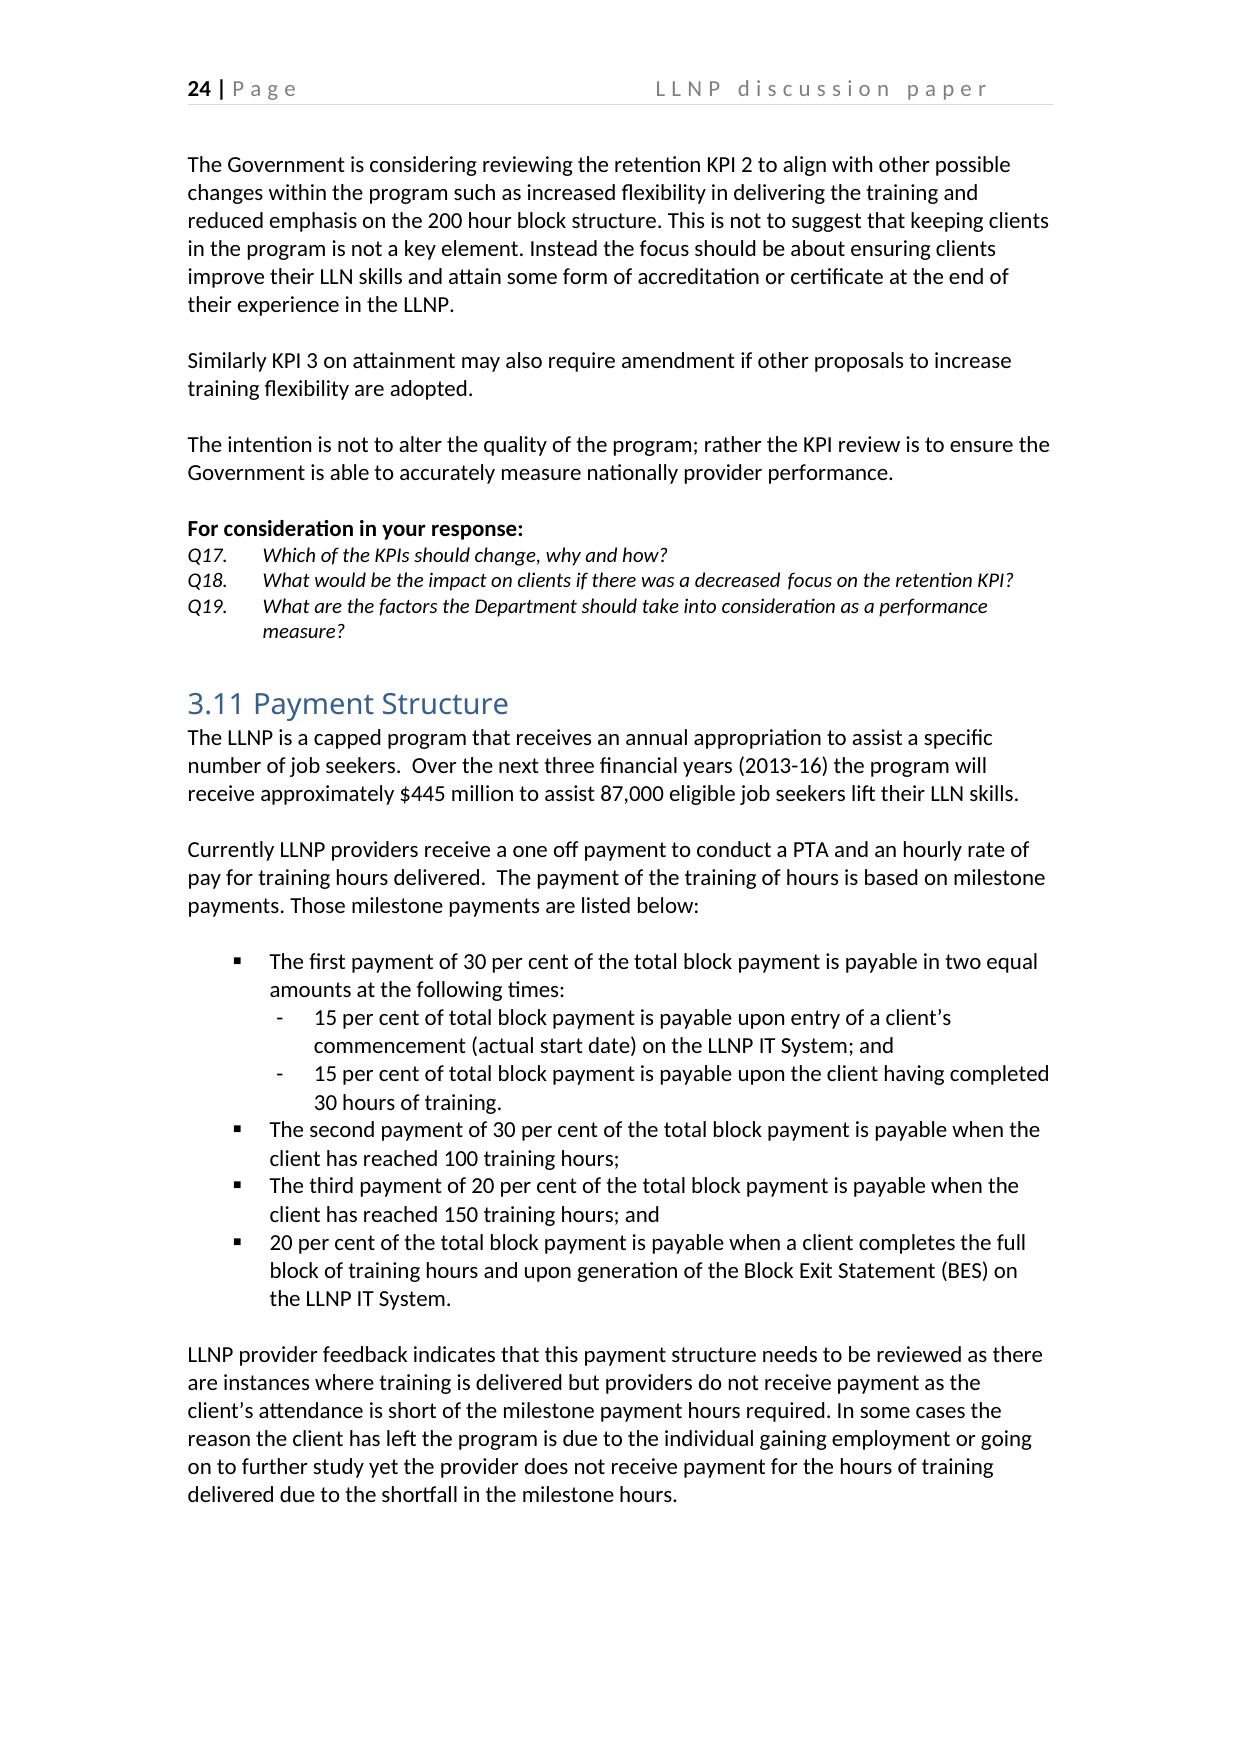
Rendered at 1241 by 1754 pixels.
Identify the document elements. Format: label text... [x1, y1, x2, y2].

text The intention is not to alter the quality of the program; rather the KPI review is to ensure the Government is able to accurately measure nationally provider performance. [187, 430, 1053, 486]
list Which of the KPIs should change, why and how? [187, 542, 1053, 568]
list What are the factors the Department should take into consideration as a performance measure? [187, 593, 1053, 644]
text The LLNP is a capped program that receives an annual appropriation to assist a specific number of job seekers. Over the next three financial years (2013-16) the program will receive approximately $445 million to assist 87,000 eligible job seekers lift their LLN skills. [187, 723, 1053, 807]
list The third payment of 20 per cent of the total block payment is payable when the client has reached 150 training hours; and [232, 1172, 1053, 1228]
text The Government is considering reviewing the retention KPI 2 to align with other possible changes within the program such as increased flexibility in delivering the training and reduced emphasis on the 200 hour block structure. This is not to suggest that keeping clients in the program is not a key element. Instead the focus should be about ensuring clients improve their LLN skills and attain some form of accreditation or certificate at the end of their experience in the LLNP. [187, 150, 1053, 318]
list 15 per cent of total block payment is payable upon the client having completed 30 hours of training. [276, 1059, 1053, 1116]
list The first payment of 30 per cent of the total block payment is payable in two equal amounts at the following times: [232, 947, 1053, 1003]
list The second payment of 30 per cent of the total block payment is payable when the client has reached 100 training hours; [232, 1116, 1053, 1172]
list For consideration in your response: [187, 514, 1053, 542]
list 15 per cent of total block payment is payable upon entry of a client’s commencement (actual start date) on the LLNP IT System; and [276, 1003, 1053, 1059]
list What would be the impact on clients if there was a decreased focus on the retention KPI? [187, 568, 1053, 593]
text Currently LLNP providers receive a one off payment to conduct a PTA and an hourly rate of pay for training hours delivered. The payment of the training of hours is based on milestone payments. Those milestone payments are listed below: [187, 835, 1053, 919]
list 20 per cent of the total block payment is payable when a client completes the full block of training hours and upon generation of the Block Exit Statement (BES) on the LLNP IT System. [232, 1228, 1053, 1312]
text LLNP provider feedback indicates that this payment structure needs to be reviewed as there are instances where training is delivered but providers do not receive payment as the client’s attendance is short of the milestone payment hours required. In some cases the reason the client has left the program is due to the individual gaining employment or going on to further study yet the provider does not receive payment for the hours of training delivered due to the shortfall in the milestone hours. [187, 1340, 1053, 1508]
subtitle 3.11 Payment Structure [187, 684, 1053, 723]
text Similarly KPI 3 on attainment may also require amendment if other proposals to increase training flexibility are adopted. [187, 346, 1053, 402]
